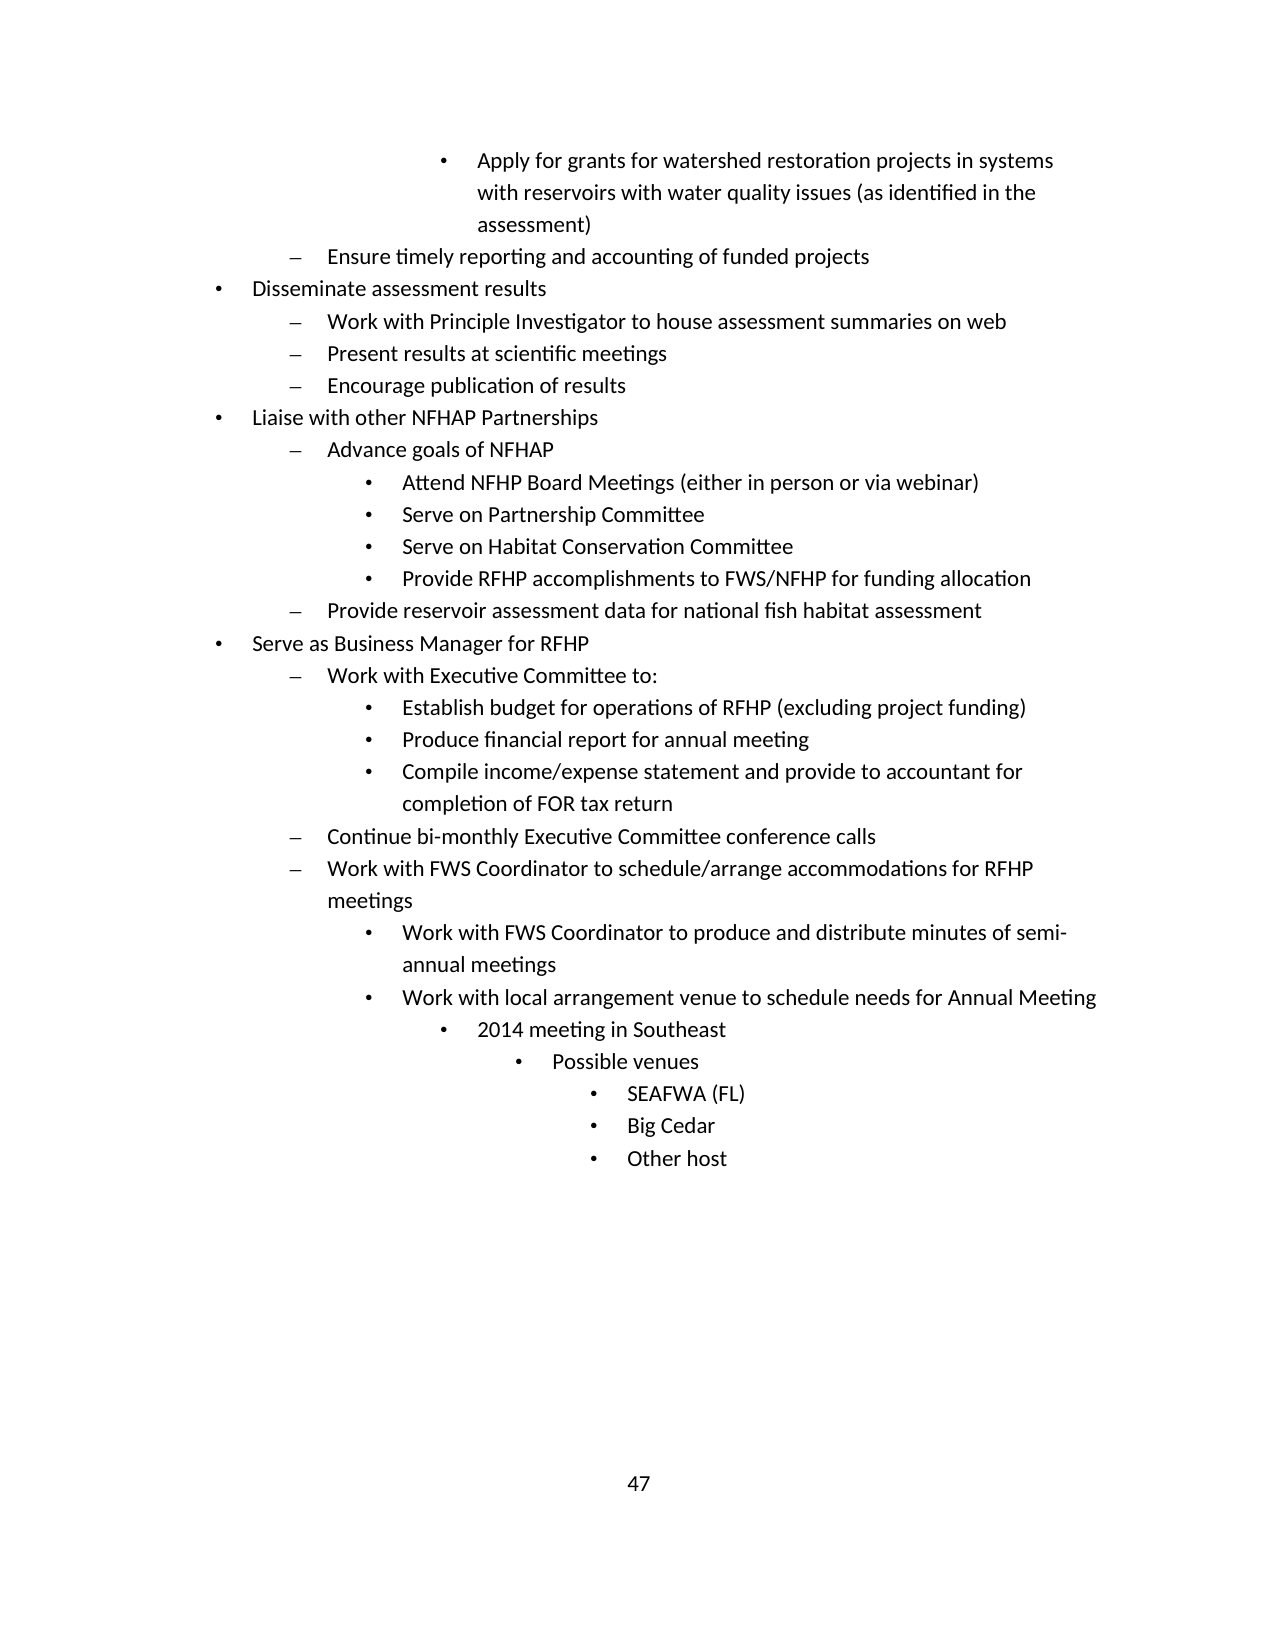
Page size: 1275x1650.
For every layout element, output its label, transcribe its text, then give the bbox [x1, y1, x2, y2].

list Apply for grants for watershed restoration projects in systems with reservoirs with water quality issues (as identified in the assessment) [439, 146, 1100, 238]
list Establish budget for operations of RFHP (excluding project funding) [364, 693, 1100, 721]
list 2014 meeting in Southeast [439, 1015, 1100, 1043]
list Serve as Business Manager for RFHP [214, 629, 1100, 657]
list Provide RFHP accomplishments to FWS/NFHP for funding allocation [364, 564, 1100, 592]
list Serve on Partnership Committee [364, 500, 1100, 528]
list Disseminate assessment results [214, 274, 1100, 303]
list Other host [589, 1144, 1100, 1172]
list Work with Principle Investigator to house assessment summaries on web [289, 307, 1100, 335]
list Big Cedar [589, 1111, 1100, 1139]
list Advance goals of NFHAP [289, 436, 1100, 463]
list Liaise with other NFHAP Partnerships [214, 403, 1100, 431]
list Work with FWS Coordinator to produce and distribute minutes of semi-annual meetings [364, 918, 1100, 978]
list Possible venues [514, 1047, 1100, 1075]
list Produce financial report for annual meeting [364, 725, 1100, 753]
list Continue bi-monthly Executive Committee conference calls [289, 822, 1100, 850]
list Present results at scientific meetings [289, 339, 1100, 367]
list Ensure timely reporting and accounting of funded projects [289, 242, 1100, 270]
list Encourage publication of results [289, 371, 1100, 399]
list Serve on Habitat Conservation Committee [364, 532, 1100, 560]
list SEAFWA (FL) [589, 1079, 1100, 1107]
list Provide reservoir assessment data for national fish habitat assessment [289, 596, 1100, 624]
list Work with local arrangement venue to schedule needs for Annual Meeting [364, 983, 1100, 1011]
list Compile income/expense statement and provide to accountant for completion of FOR tax return [364, 757, 1100, 818]
list Work with FWS Coordinator to schedule/arrange accommodations for RFHP meetings [289, 854, 1100, 914]
list Work with Executive Committee to: [289, 661, 1100, 689]
list Attend NFHP Board Meetings (either in person or via webinar) [364, 468, 1100, 496]
